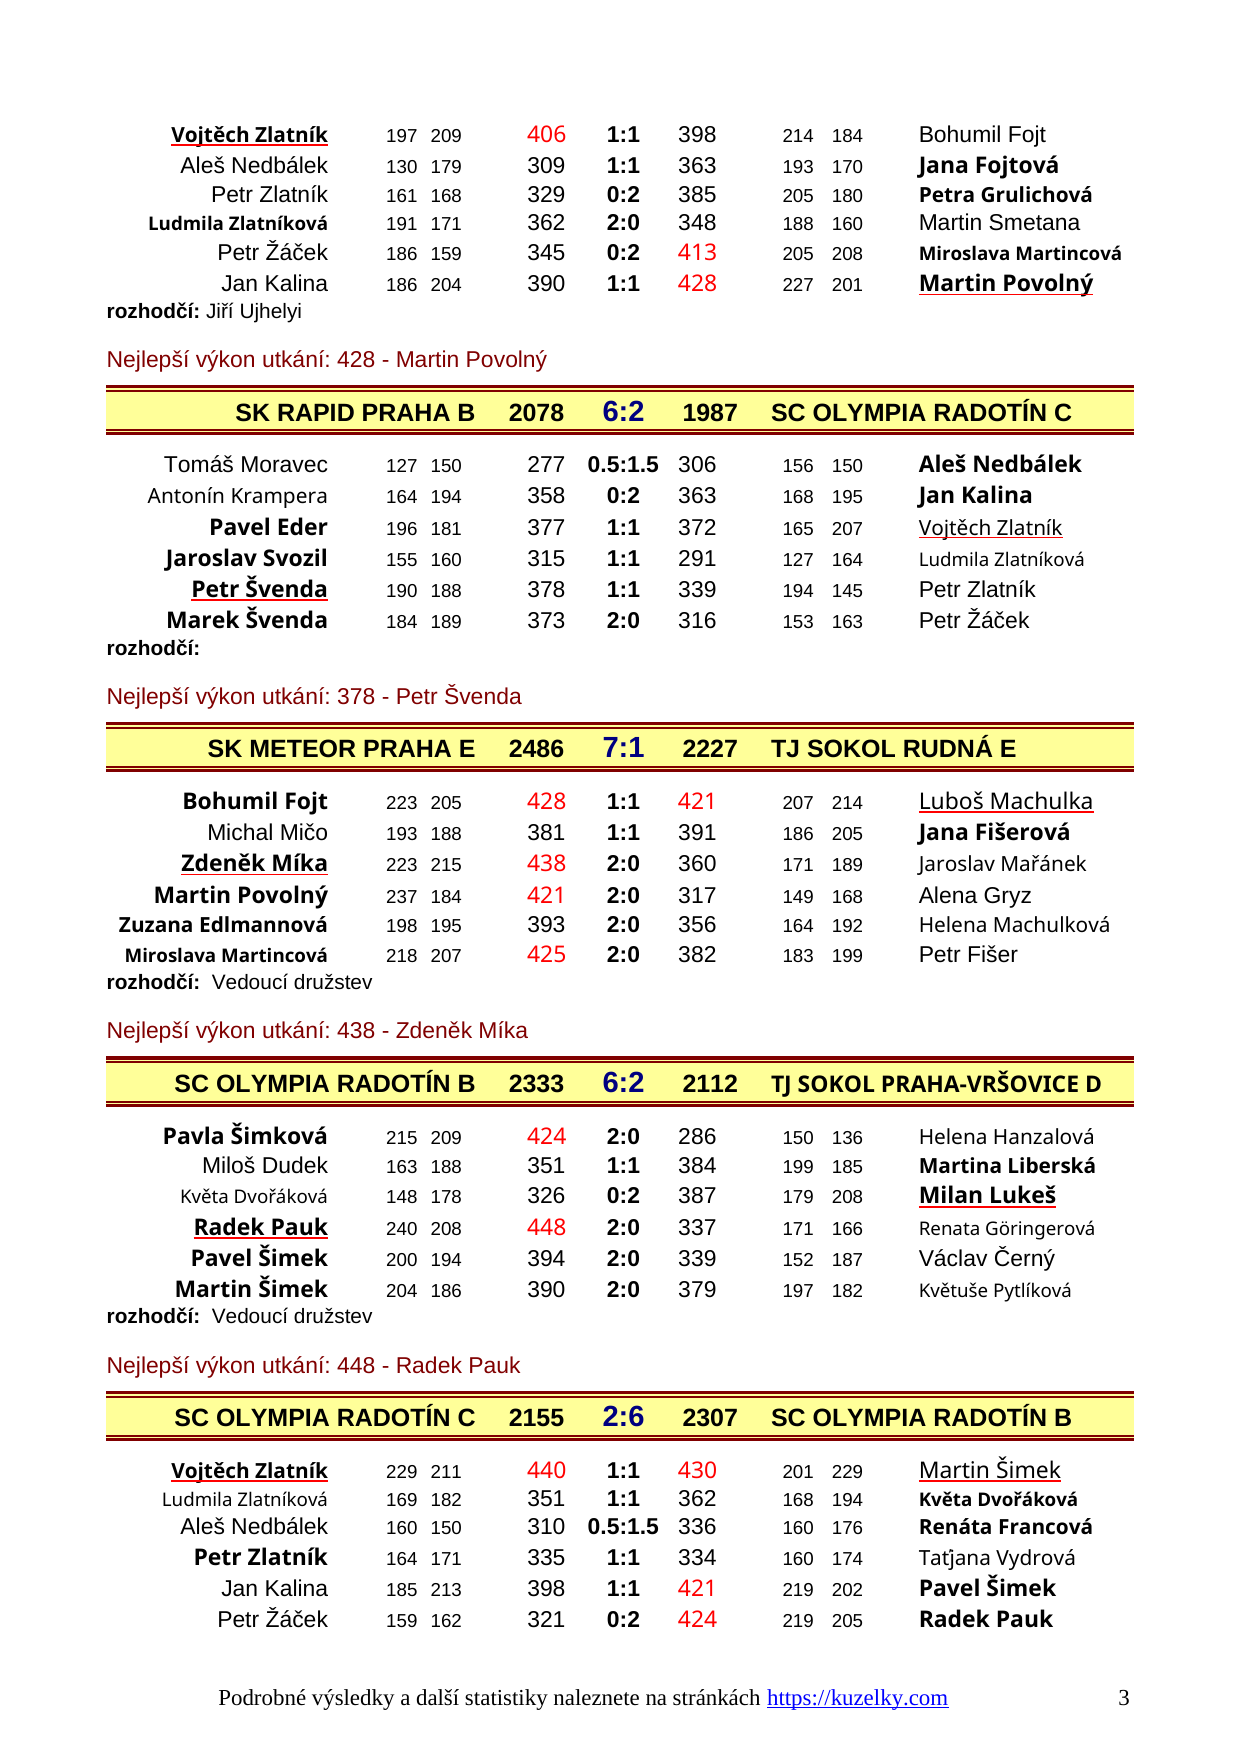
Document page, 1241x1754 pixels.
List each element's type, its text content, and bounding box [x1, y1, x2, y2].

text Petr Zlatník 161 168 329 0:2 385 205 180 Petra Grulichová [106, 181, 1134, 209]
text Miroslava Martincová 218 207 425 2:0 382 183 199 Petr Fišer [106, 938, 1134, 969]
text SC Olympia Radotín C 2155 2:6 2307 SC Olympia Radotín B [106, 1398, 1134, 1435]
text Aleš Nedbálek 130 179 309 1:1 363 193 170 Jana Fojtová [106, 149, 1134, 181]
text Vojtěch Zlatník 229 211 440 1:1 430 201 229 Martin Šimek [106, 1454, 1134, 1485]
text Jan Kalina 185 213 398 1:1 421 219 202 Pavel Šimek [106, 1572, 1134, 1603]
text Vojtěch Zlatník 197 209 406 1:1 398 214 184 Bohumil Fojt [106, 118, 1134, 149]
text Jaroslav Svozil 155 160 315 1:1 291 127 164 Ludmila Zlatníková [106, 542, 1134, 573]
text Nejlepší výkon utkání: 448 - Radek Pauk [106, 1352, 1134, 1379]
text Nejlepší výkon utkání: 378 - Petr Švenda [106, 683, 1134, 710]
text rozhodčí: [106, 635, 1134, 659]
text Tomáš Moravec 127 150 277 0.5:1.5 306 156 150 Aleš Nedbálek [106, 448, 1134, 479]
text SC Olympia Radotín B 2333 6:2 2112 TJ Sokol Praha-Vršovice D [106, 1063, 1134, 1101]
text Ludmila Zlatníková 191 171 362 2:0 348 188 160 Martin Smetana [106, 209, 1134, 236]
text Pavla Šimková 215 209 424 2:0 286 150 136 Helena Hanzalová [106, 1120, 1134, 1151]
text Radek Pauk 240 208 448 2:0 337 171 166 Renata Göringerová [106, 1211, 1134, 1242]
text Zdeněk Míka 223 215 438 2:0 360 171 189 Jaroslav Mařánek [106, 847, 1134, 879]
text rozhodčí: Vedoucí družstev [106, 1304, 1134, 1328]
text Pavel Šimek 200 194 394 2:0 339 152 187 Václav Černý [106, 1242, 1134, 1273]
text Petr Žáček 159 162 321 0:2 424 219 205 Radek Pauk [106, 1603, 1134, 1634]
text Nejlepší výkon utkání: 428 - Martin Povolný [106, 346, 1134, 373]
text Nejlepší výkon utkání: 438 - Zdeněk Míka [106, 1017, 1134, 1044]
text Jan Kalina 186 204 390 1:1 428 227 201 Martin Povolný [106, 267, 1134, 298]
text SK Rapid Praha B 2078 6:2 1987 SC Olympia Radotín C [106, 392, 1134, 429]
text SK Meteor Praha E 2486 7:1 2227 TJ Sokol Rudná E [106, 729, 1134, 766]
text Ludmila Zlatníková 169 182 351 1:1 362 168 194 Květa Dvořáková [106, 1485, 1134, 1512]
text Petr Švenda 190 188 378 1:1 339 194 145 Petr Zlatník [106, 573, 1134, 604]
text Petr Zlatník 164 171 335 1:1 334 160 174 Taťjana Vydrová [106, 1540, 1134, 1572]
text Petr Žáček 186 159 345 0:2 413 205 208 Miroslava Martincová [106, 236, 1134, 267]
text Martin Povolný 237 184 421 2:0 317 149 168 Alena Gryz [106, 879, 1134, 910]
text Antonín Krampera 164 194 358 0:2 363 168 195 Jan Kalina [106, 479, 1134, 510]
text Květa Dvořáková 148 178 326 0:2 387 179 208 Milan Lukeš [106, 1179, 1134, 1211]
text rozhodčí: Jiří Ujhelyi [106, 298, 1134, 322]
text Aleš Nedbálek 160 150 310 0.5:1.5 336 160 176 Renáta Francová [106, 1512, 1134, 1540]
text Bohumil Fojt 223 205 428 1:1 421 207 214 Luboš Machulka [106, 785, 1134, 816]
text Martin Šimek 204 186 390 2:0 379 197 182 Květuše Pytlíková [106, 1273, 1134, 1304]
text Pavel Eder 196 181 377 1:1 372 165 207 Vojtěch Zlatník [106, 510, 1134, 542]
text Miloš Dudek 163 188 351 1:1 384 199 185 Martina Liberská [106, 1151, 1134, 1179]
text Zuzana Edlmannová 198 195 393 2:0 356 164 192 Helena Machulková [106, 910, 1134, 938]
text rozhodčí: Vedoucí družstev [106, 969, 1134, 993]
text Marek Švenda 184 189 373 2:0 316 153 163 Petr Žáček [106, 604, 1134, 635]
text Michal Mičo 193 188 381 1:1 391 186 205 Jana Fišerová [106, 816, 1134, 847]
